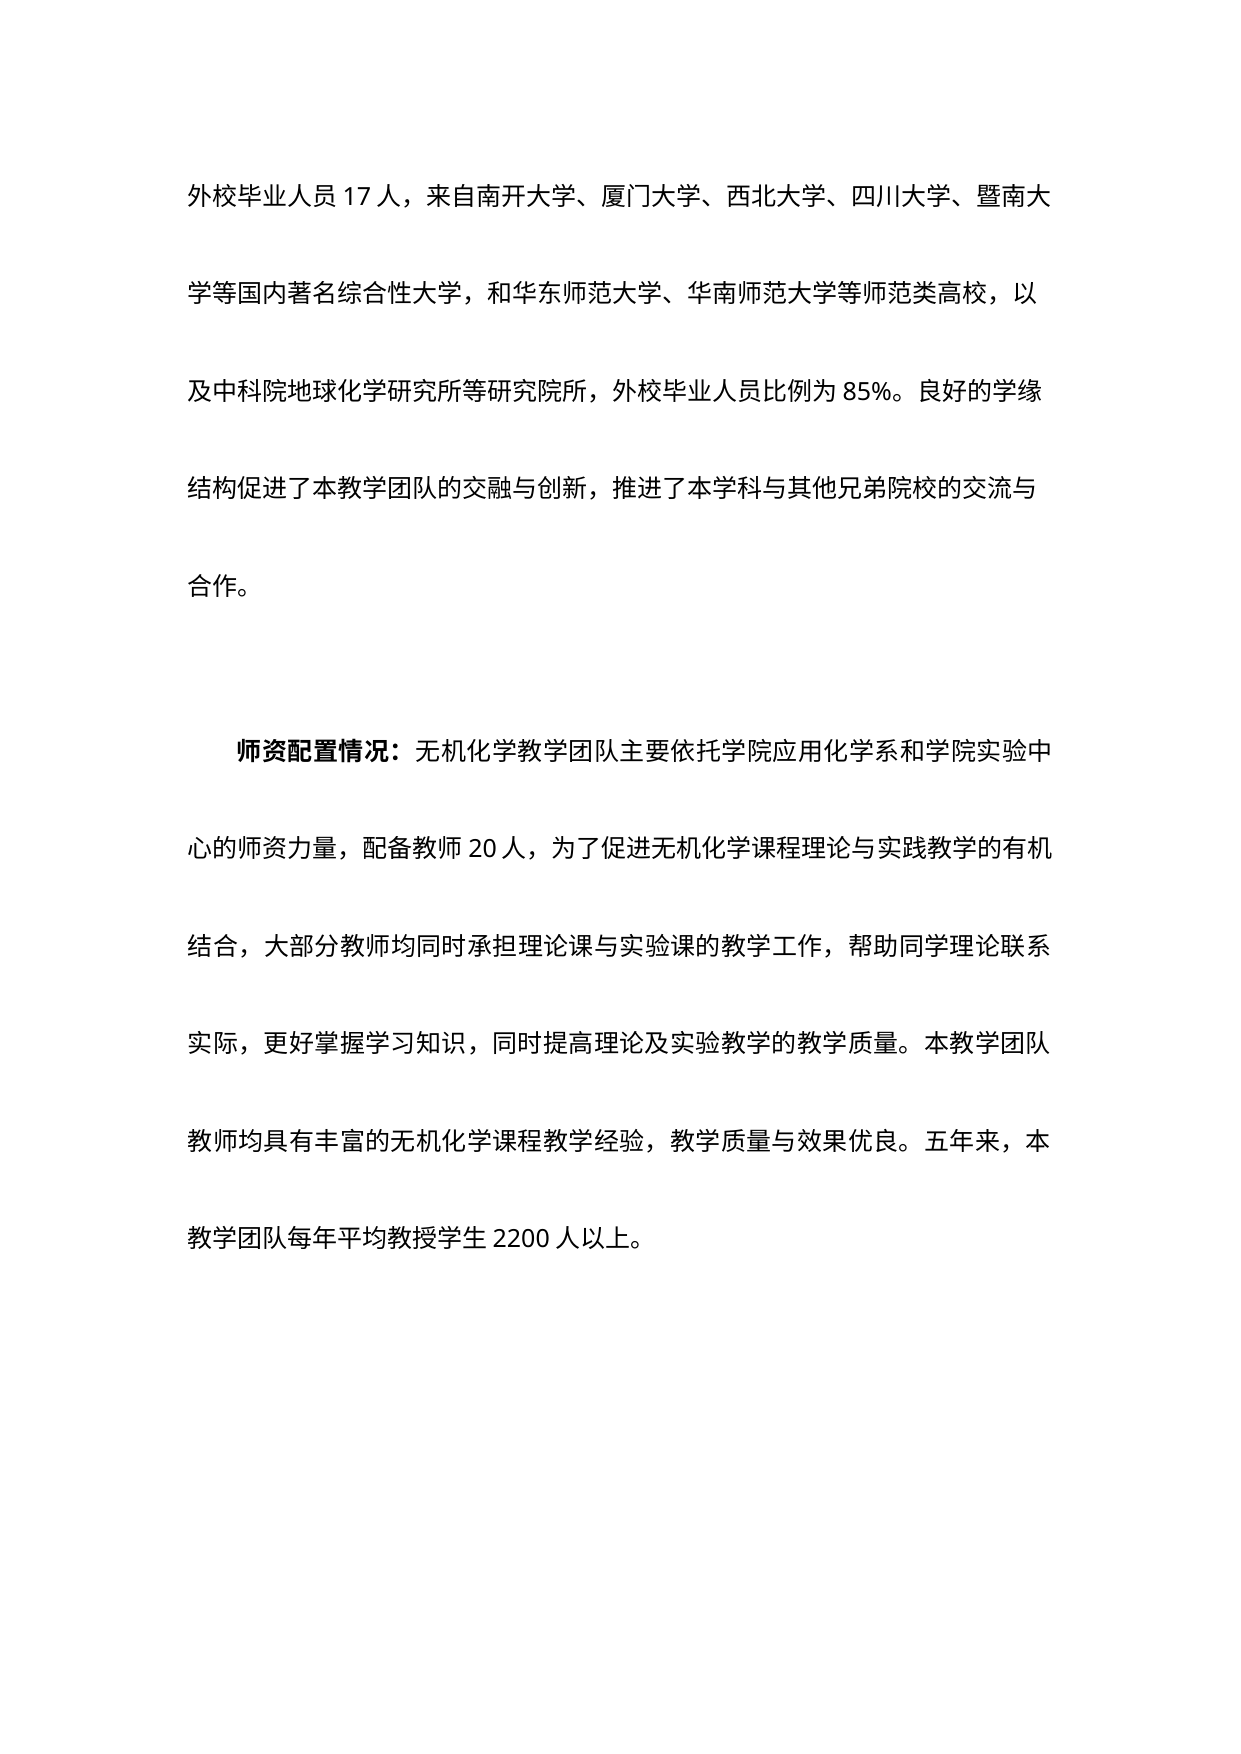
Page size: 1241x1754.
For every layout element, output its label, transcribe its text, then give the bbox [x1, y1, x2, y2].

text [187, 162, 1053, 617]
text 师资配置情况：无机化学教学团队主要依托学院应用化学系和学院实验中心的师资力量，配备教师20人，为了促进无机化学课程理论与实践教学的有机结合，大部分教师均同时承担理论课与实验课的教学工作，帮助同学理论联系实际，更好掌握学习知识，同时提高理论及实验教学的教学质量。本教学团队教师均具有丰富的无机化学课程教学经验，教学质量与效果优良。五年来，本教学团队每年教授学生2200人以上。 [187, 717, 1053, 1269]
